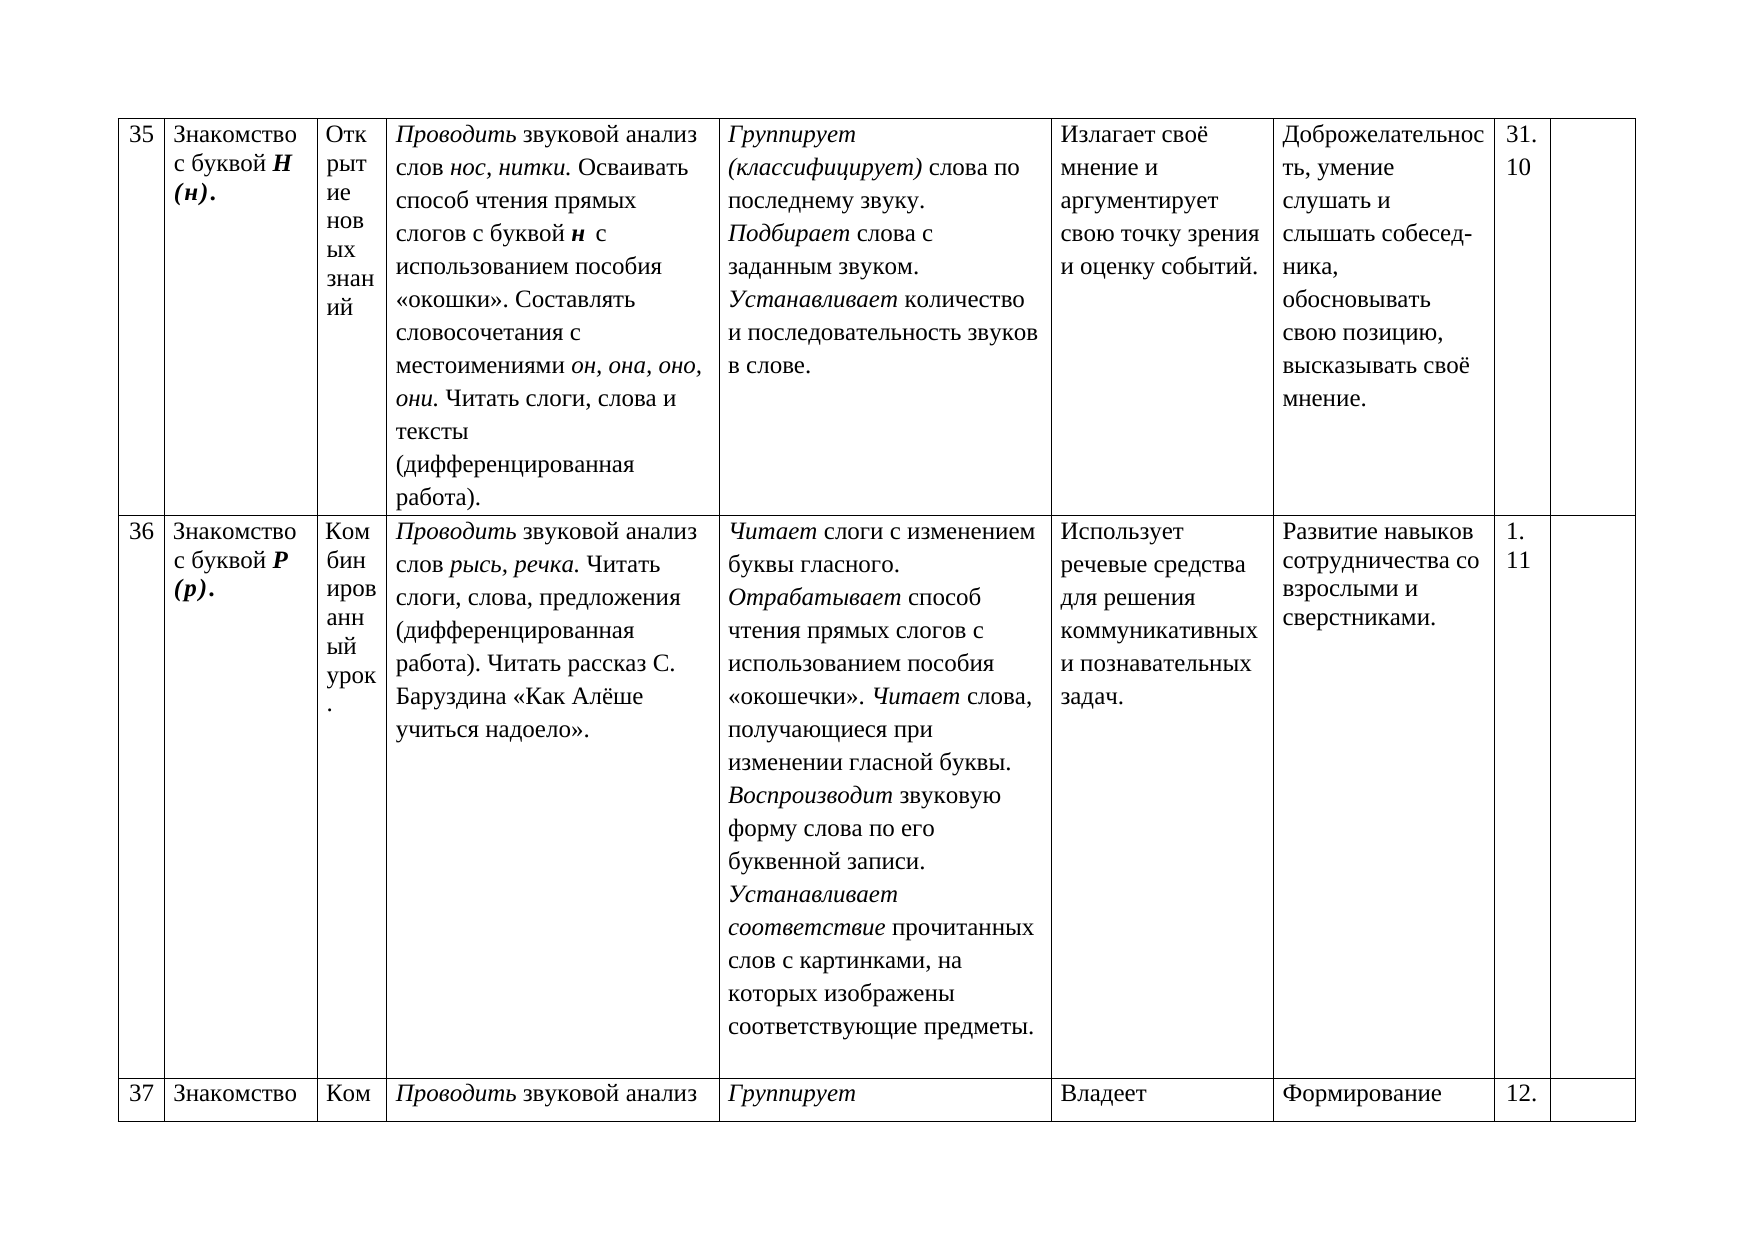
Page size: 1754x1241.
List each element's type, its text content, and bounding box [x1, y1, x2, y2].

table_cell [165, 1079, 317, 1121]
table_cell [720, 1079, 1051, 1121]
table_cell 1. 11 [1495, 516, 1550, 1077]
table_cell Знакомство с буквой Р (р). [165, 516, 317, 1077]
table_cell 36 [119, 516, 164, 1077]
table_cell [1551, 119, 1635, 515]
table_cell Проводить звуковой анализ слов рысь, речка. Читать слоги, слова, предложения (дифференцированная работа). Читать рассказ С. Баруздина «Как Алёше учиться надоело». [387, 516, 719, 1077]
table_cell 12.11 [1495, 1079, 1550, 1121]
table_cell Открытие новых знаний [318, 119, 386, 515]
table_cell Развитие навыков сотрудничества со взрослыми и сверстниками. [1274, 516, 1494, 1077]
table_cell [1551, 1079, 1635, 1121]
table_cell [387, 1079, 719, 1121]
table_cell Проводить звуковой анализ слов нос, нитки. Осваивать способ чтения прямых слогов с буквой н с использованием пособия «окошки». Составлять словосочетания с местоимениями он, она, оно, они. Читать слоги, слова и тексты (дифференцированная работа). [387, 119, 719, 515]
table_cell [318, 1079, 386, 1121]
table_cell Доброжелательность, умение слушать и слышать собеседника, обосновывать свою позицию, высказывать своё мнение. [1274, 119, 1494, 515]
table_cell Группирует (классифицирует) слова по последнему звуку. Подбирает слова с заданным звуком. Устанавливает количество и последовательность звуков в слове. [720, 119, 1051, 515]
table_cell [1274, 1079, 1494, 1121]
table_cell Излагает своё мнение и аргументирует свою точку зрения и оценку событий. [1052, 119, 1273, 515]
table_cell 31.10 [1495, 119, 1550, 515]
table_cell 37 [119, 1079, 164, 1121]
table_cell 35 [119, 119, 164, 515]
table_cell Комбинированный урок. [318, 516, 386, 1077]
table_cell Знакомство с буквой Н (н). [165, 119, 317, 515]
table_cell [1551, 516, 1635, 1077]
table_cell Читает слоги с изменением буквы гласного. Отрабатывает способ чтения прямых слогов с использованием пособия «окошечки». Читает слова, получающиеся при изменении гласной буквы. Воспроизводит звуковую форму слова по его буквенной записи. Устанавливает соответствие прочитанных слов с картинками, на которых изображены соответствующие предметы. [720, 516, 1051, 1077]
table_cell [1052, 1079, 1273, 1121]
table_cell Использует речевые средства для решения коммуникативных и познавательных задач. [1052, 516, 1273, 1077]
